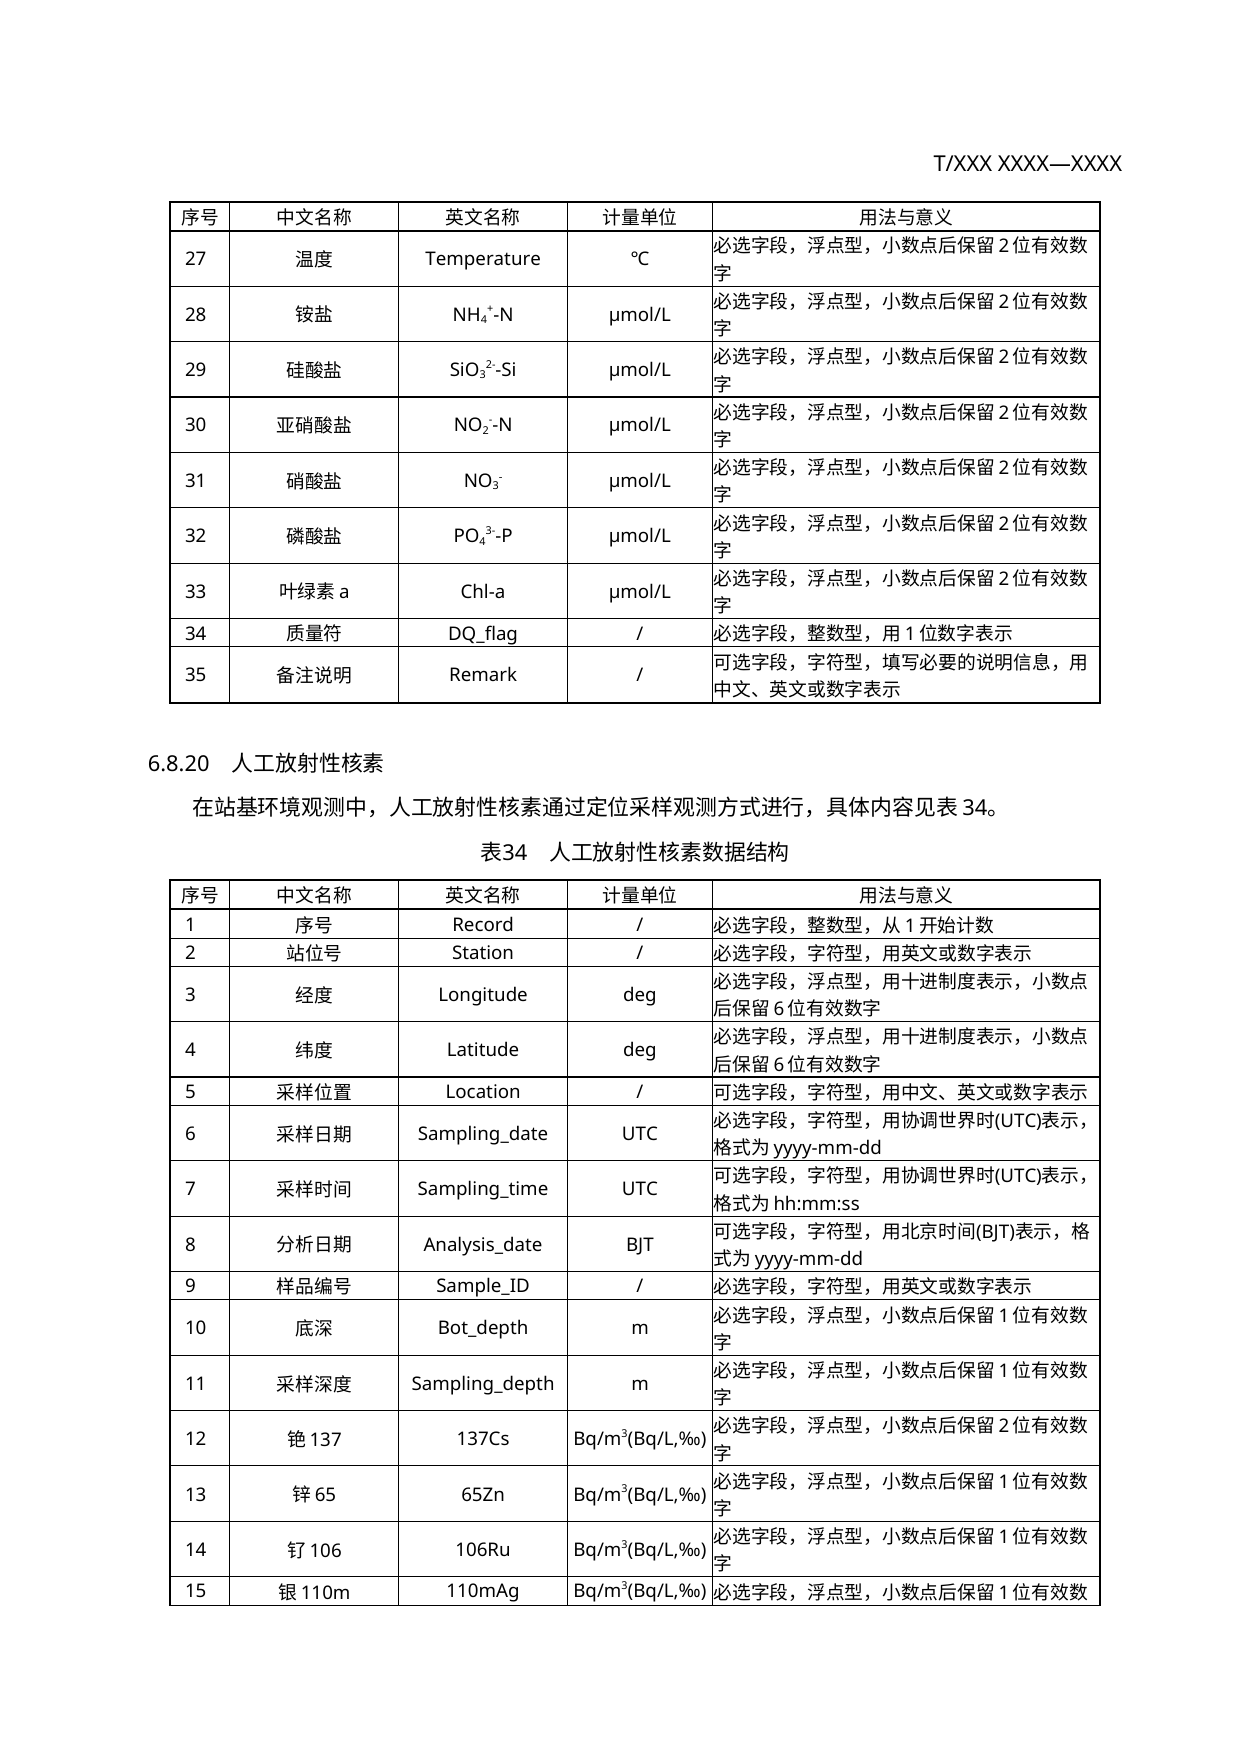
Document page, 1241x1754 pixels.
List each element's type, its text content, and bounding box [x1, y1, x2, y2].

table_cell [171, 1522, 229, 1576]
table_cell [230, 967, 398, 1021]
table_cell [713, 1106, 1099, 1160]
text 在站基环境观测中，人工放射性核素通过定位采样观测方式进行，具体内容见表34。 [192, 790, 1122, 822]
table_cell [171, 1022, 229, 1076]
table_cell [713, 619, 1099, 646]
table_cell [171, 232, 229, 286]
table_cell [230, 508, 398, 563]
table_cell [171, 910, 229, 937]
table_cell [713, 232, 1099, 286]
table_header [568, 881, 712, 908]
text 人工放射性核素数据结构 [148, 834, 1122, 866]
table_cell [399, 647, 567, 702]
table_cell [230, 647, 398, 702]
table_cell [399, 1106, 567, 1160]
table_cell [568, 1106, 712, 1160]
text 人工放射性核素 [148, 746, 1122, 778]
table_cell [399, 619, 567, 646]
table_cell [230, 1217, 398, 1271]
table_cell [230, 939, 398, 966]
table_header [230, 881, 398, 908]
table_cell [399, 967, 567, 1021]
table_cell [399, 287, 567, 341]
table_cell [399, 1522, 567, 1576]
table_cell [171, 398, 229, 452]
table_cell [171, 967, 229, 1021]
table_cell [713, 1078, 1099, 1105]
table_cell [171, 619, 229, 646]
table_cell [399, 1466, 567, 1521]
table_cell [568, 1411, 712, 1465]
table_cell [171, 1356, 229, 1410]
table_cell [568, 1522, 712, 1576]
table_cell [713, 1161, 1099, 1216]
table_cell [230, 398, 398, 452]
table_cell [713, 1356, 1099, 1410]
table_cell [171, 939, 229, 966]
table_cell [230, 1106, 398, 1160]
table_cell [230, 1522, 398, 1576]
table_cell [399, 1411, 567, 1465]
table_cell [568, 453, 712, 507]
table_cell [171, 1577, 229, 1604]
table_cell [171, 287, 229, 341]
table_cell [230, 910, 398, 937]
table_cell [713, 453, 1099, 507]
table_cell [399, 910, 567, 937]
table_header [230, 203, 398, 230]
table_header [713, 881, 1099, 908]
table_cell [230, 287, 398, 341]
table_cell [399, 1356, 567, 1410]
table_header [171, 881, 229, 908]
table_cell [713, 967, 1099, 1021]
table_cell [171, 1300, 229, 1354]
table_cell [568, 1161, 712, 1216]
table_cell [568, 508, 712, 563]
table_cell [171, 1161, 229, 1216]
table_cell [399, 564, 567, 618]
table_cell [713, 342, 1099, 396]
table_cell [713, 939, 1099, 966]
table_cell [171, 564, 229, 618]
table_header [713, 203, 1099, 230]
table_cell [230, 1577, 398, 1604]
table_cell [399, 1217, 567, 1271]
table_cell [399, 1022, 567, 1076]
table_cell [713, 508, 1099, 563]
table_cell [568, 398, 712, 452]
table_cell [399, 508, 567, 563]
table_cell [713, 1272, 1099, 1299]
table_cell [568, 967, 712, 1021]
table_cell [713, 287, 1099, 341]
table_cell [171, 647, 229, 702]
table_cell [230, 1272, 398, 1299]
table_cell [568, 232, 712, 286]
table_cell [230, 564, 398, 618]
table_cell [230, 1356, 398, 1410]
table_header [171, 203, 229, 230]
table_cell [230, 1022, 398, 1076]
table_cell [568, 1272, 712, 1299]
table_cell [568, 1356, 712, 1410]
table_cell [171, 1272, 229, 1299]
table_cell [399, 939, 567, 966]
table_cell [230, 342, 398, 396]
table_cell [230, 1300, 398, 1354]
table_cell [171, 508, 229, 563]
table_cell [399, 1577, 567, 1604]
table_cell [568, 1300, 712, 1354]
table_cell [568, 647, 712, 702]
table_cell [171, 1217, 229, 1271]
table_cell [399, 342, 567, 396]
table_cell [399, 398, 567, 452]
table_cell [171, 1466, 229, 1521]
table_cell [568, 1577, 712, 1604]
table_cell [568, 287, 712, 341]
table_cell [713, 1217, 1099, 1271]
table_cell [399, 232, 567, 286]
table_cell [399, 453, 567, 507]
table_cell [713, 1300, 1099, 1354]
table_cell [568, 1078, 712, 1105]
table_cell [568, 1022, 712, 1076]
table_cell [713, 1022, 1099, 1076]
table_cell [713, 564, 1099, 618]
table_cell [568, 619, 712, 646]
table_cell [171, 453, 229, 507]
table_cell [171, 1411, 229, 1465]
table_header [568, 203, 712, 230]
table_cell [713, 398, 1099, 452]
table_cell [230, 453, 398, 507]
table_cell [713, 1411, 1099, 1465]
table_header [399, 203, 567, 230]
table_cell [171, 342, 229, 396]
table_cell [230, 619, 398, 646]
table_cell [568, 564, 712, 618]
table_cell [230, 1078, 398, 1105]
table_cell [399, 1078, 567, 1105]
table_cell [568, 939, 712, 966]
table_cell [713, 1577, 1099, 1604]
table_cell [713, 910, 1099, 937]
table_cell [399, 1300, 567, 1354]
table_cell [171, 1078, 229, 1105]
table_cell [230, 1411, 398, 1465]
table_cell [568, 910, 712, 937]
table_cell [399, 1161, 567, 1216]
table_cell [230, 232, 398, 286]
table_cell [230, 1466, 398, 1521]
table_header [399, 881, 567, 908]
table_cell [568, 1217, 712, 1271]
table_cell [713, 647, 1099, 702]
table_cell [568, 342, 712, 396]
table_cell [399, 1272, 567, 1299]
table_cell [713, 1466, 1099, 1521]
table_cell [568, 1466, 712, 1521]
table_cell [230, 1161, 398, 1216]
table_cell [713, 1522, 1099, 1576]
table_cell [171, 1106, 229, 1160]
